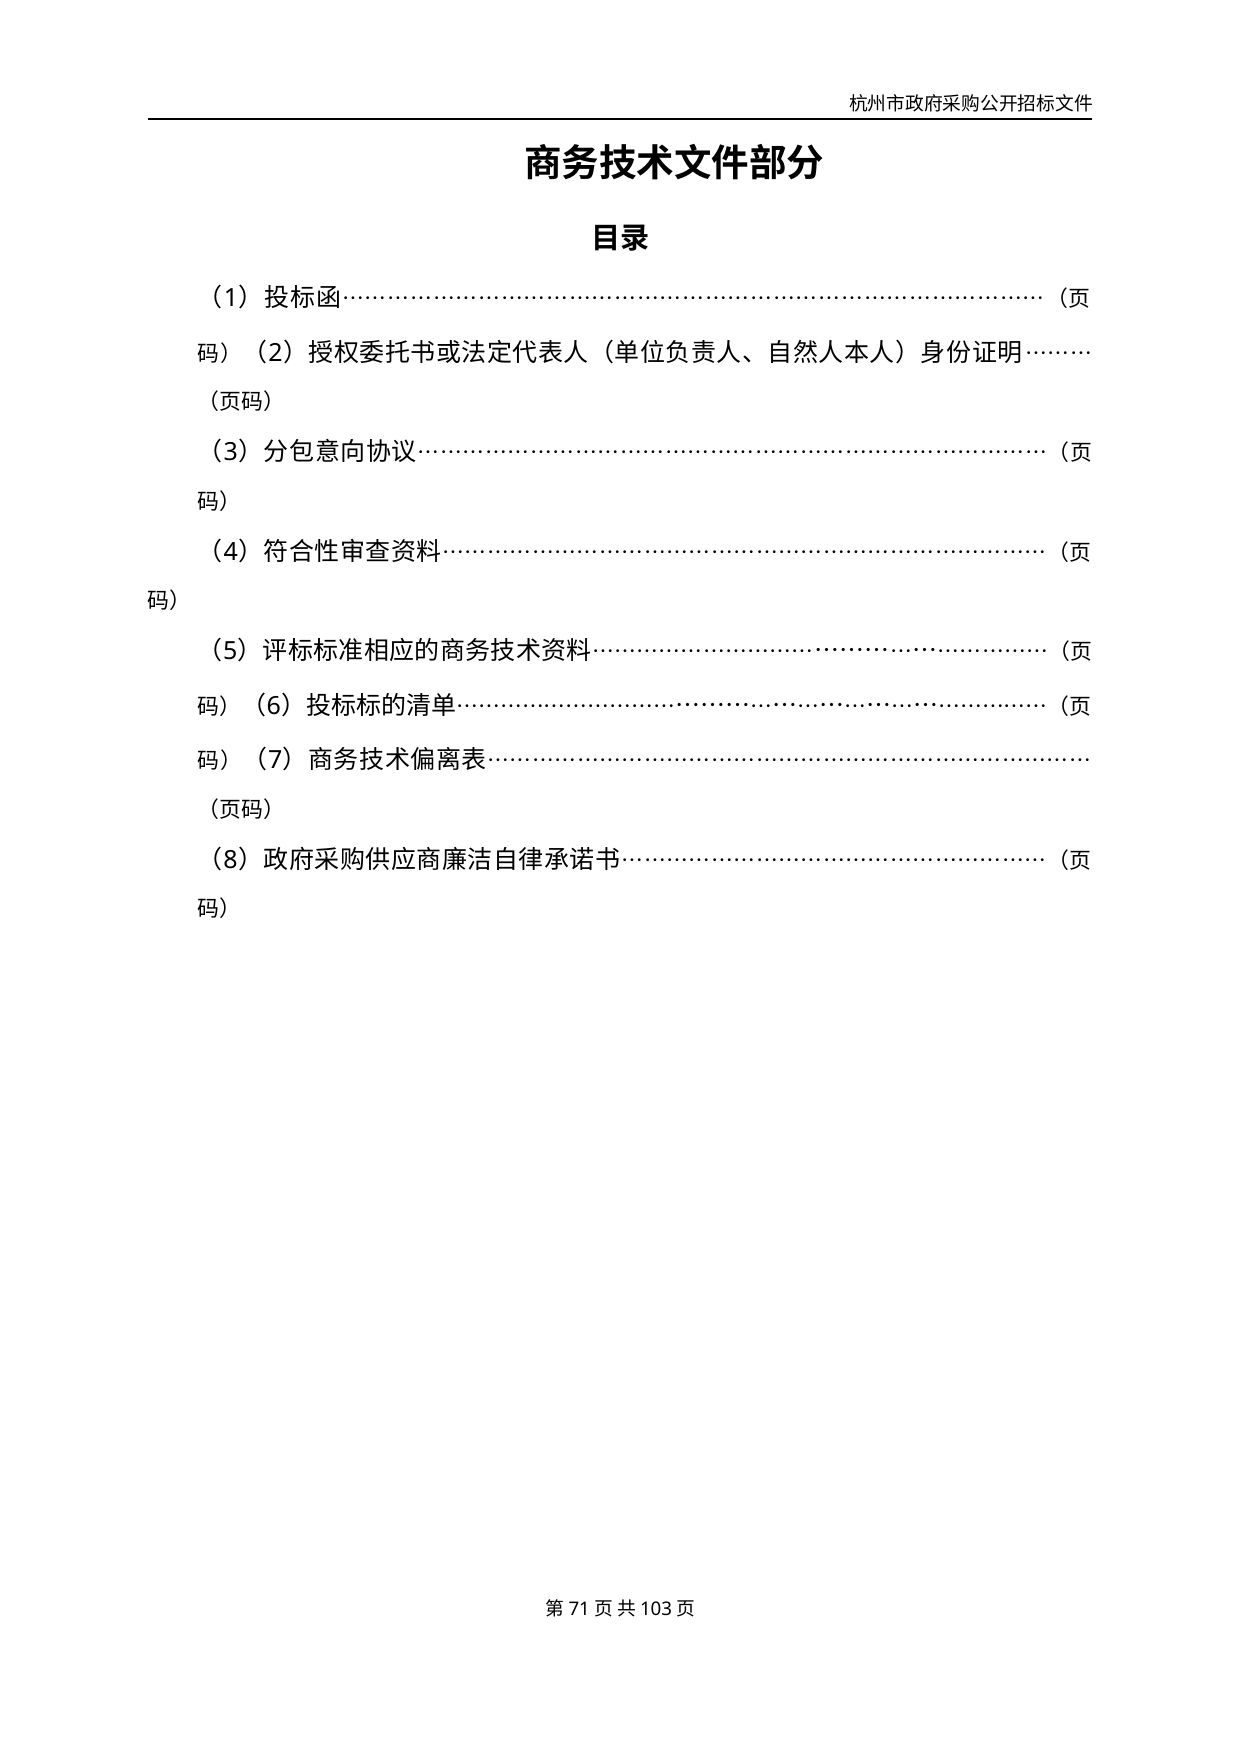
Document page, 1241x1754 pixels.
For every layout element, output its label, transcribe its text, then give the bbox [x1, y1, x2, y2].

text 目录 [148, 214, 1092, 257]
text （5）评标标准相应的商务技术资料……………………………………………………（页码）（6）投标标的清单……………………………………………………………………（页码）（7）商务技术偏离表………………………………………………………………………（页码） [198, 631, 1092, 823]
text 商务技术文件部分 [148, 133, 1049, 187]
text （8）政府采购供应商廉洁自律承诺书…………………………………………………（页码） [198, 839, 1092, 923]
text （4）符合性审查资料………………………………………………………………………（页码） [148, 531, 1092, 615]
text （3）分包意向协议…………………………………………………………………………（页码） [198, 432, 1092, 515]
text （1）投标函…………………………………………………………………………………（页码）（2）授权委托书或法定代表人（单位负责人、自然人本人）身份证明………（页码） [198, 278, 1092, 416]
